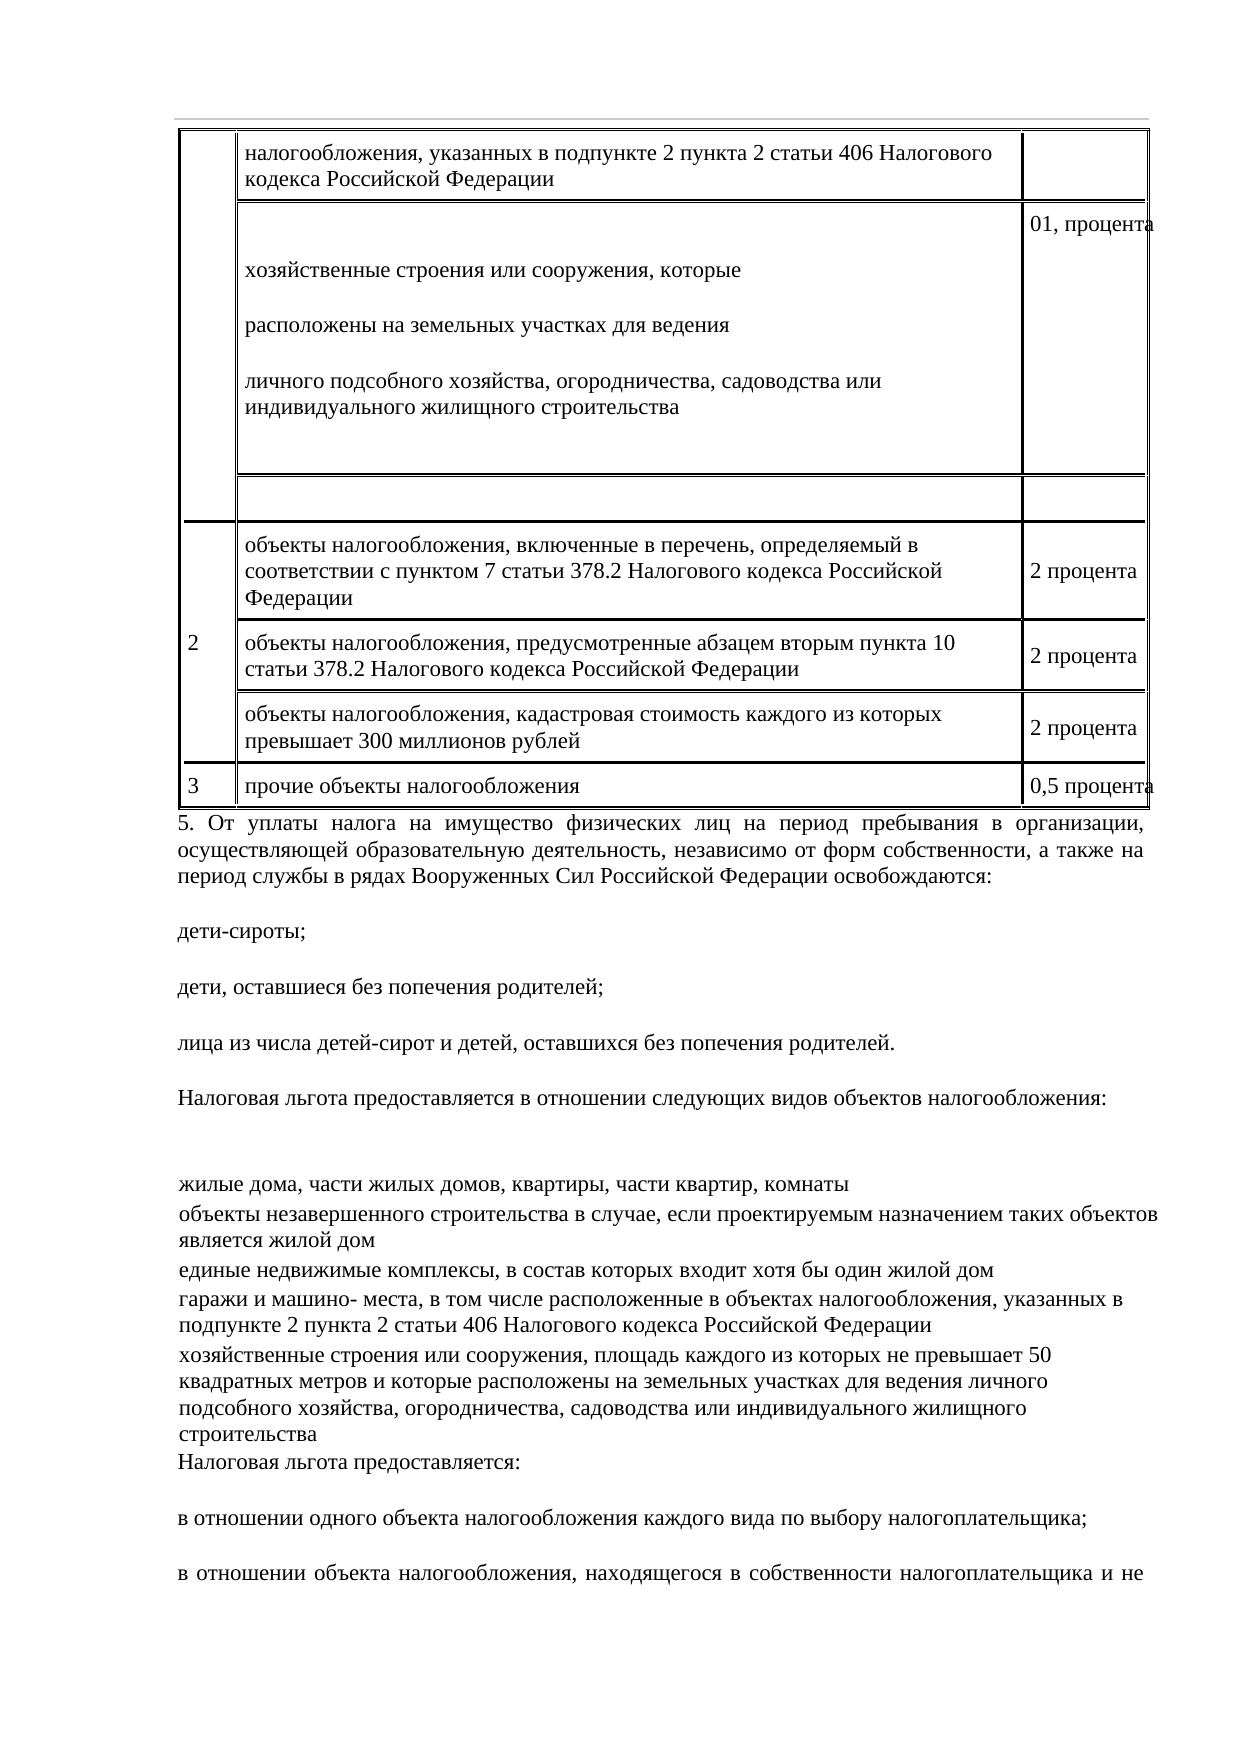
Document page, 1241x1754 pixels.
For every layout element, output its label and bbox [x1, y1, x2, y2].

table_header [174, 120, 1148, 1593]
